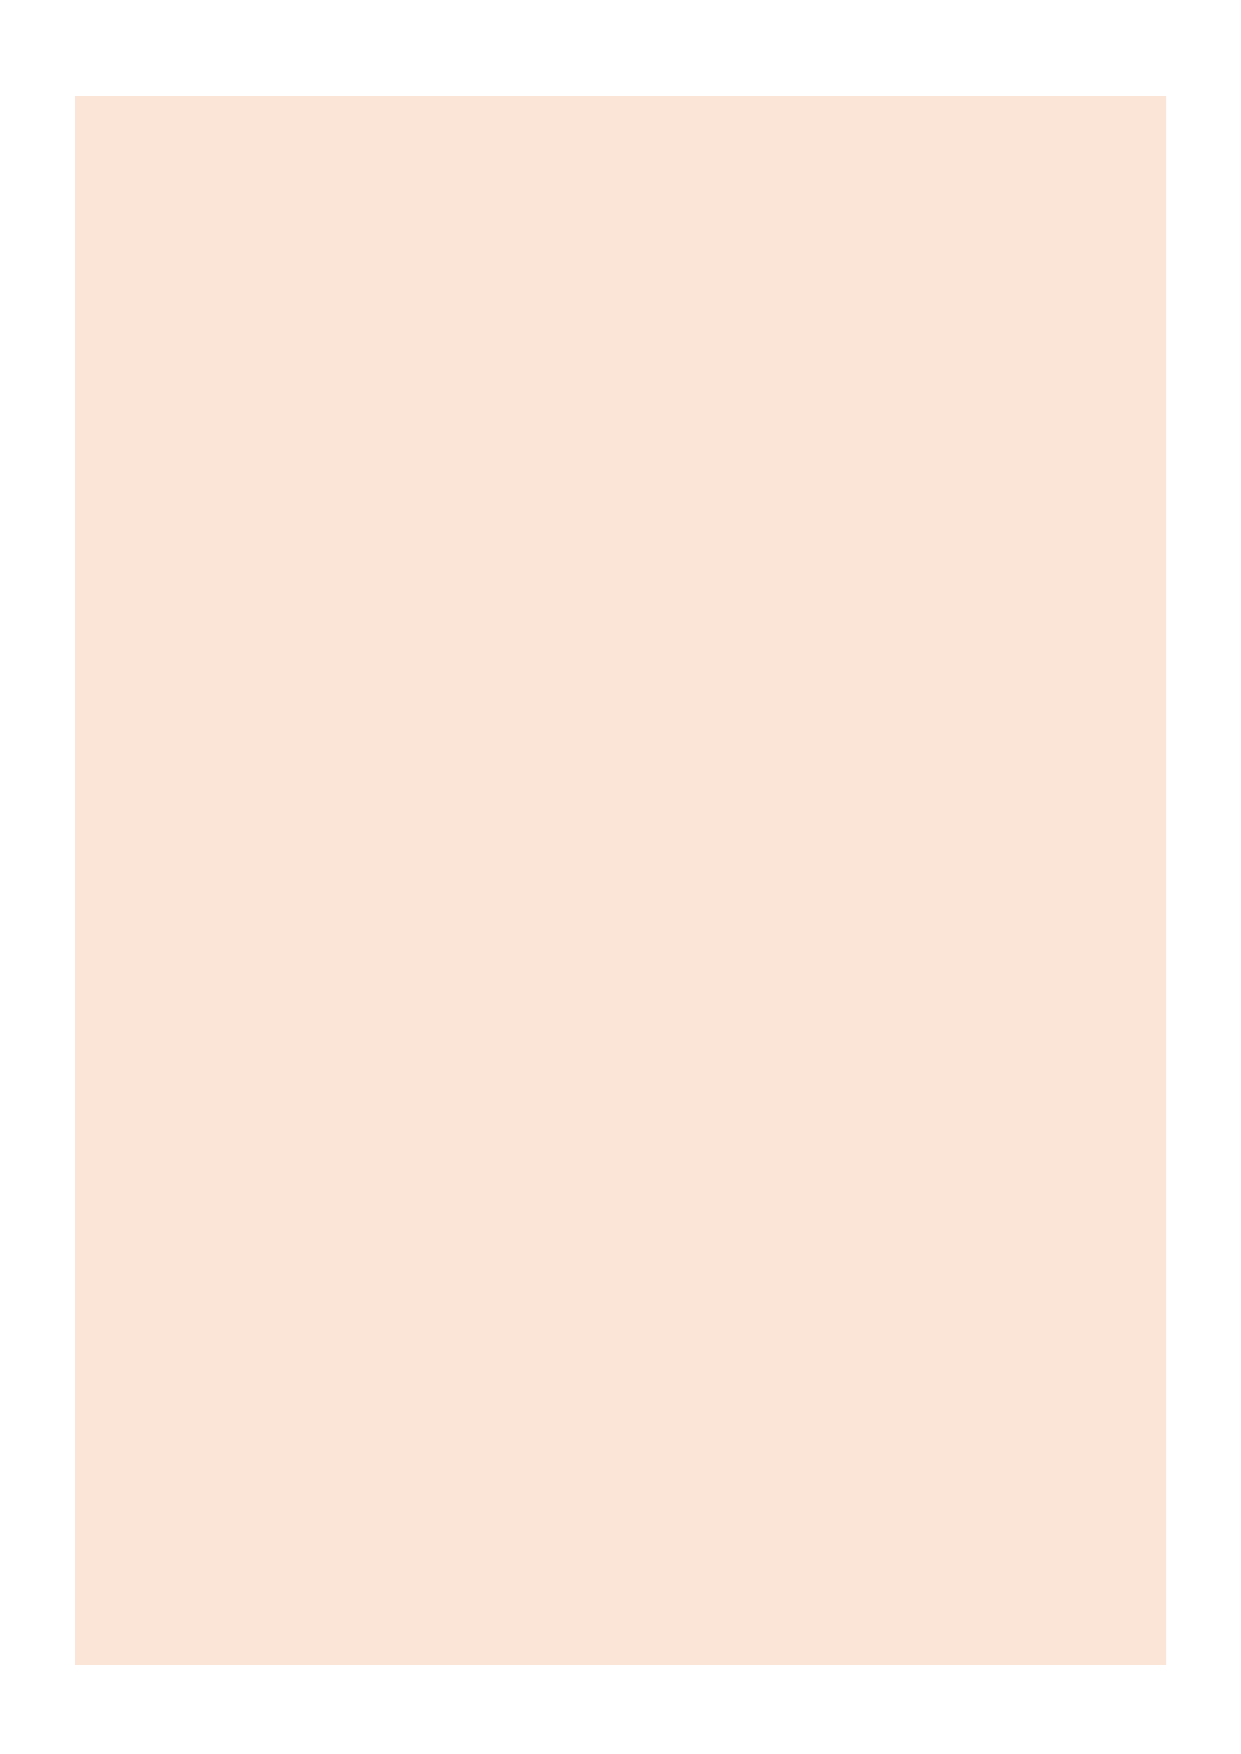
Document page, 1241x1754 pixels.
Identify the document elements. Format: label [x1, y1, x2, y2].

picture [75, 96, 1167, 1665]
